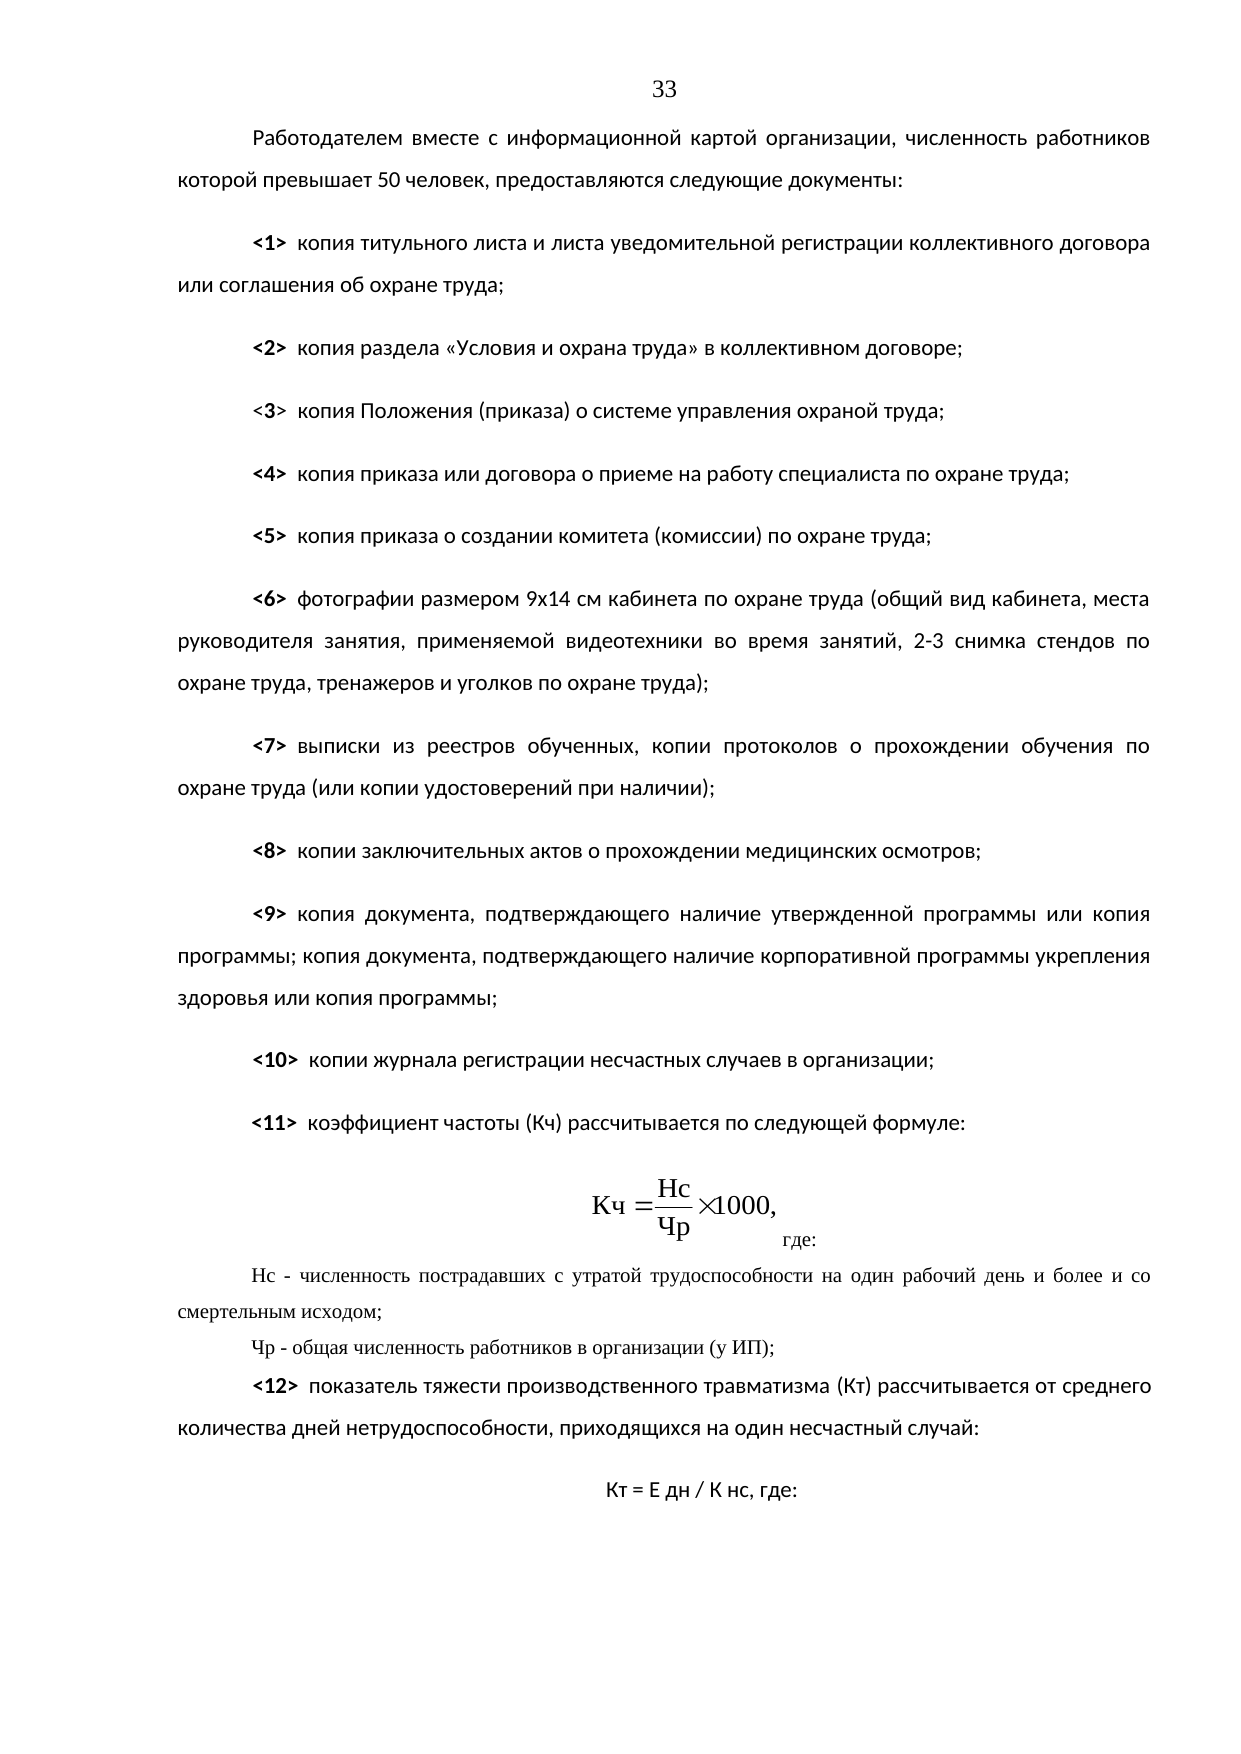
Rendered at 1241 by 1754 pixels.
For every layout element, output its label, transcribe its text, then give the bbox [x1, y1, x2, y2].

text <4> копия приказа или договора о приеме на работу специалиста по охране труда; [177, 459, 1152, 487]
text <9> копия документа, подтверждающего наличие утвержденной программы или копия программы; копия документа, подтверждающего наличие корпоративной программы укрепления здоровья или копия программы; [177, 899, 1152, 1011]
text <2> копия раздела «Условия и охрана труда» в коллективном договоре; [177, 333, 1152, 361]
text <10> копии журнала регистрации несчастных случаев в организации; [177, 1046, 1152, 1073]
text где: [177, 1171, 1152, 1251]
text <12> показатель тяжести производственного травматизма (Кт) рассчитывается от среднего количества дней нетрудоспособности, приходящихся на один несчастный случай: [177, 1371, 1152, 1441]
text <1> копия титульного листа и листа уведомительной регистрации коллективного договора или соглашения об охране труда; [177, 228, 1152, 298]
text Чр - общая численность работников в организации (у ИП); [177, 1335, 1152, 1359]
text <6> фотографии размером 9х14 см кабинета по охране труда (общий вид кабинета, места руководителя занятия, применяемой видеотехники во время занятий, 2-3 снимка стендов по охране труда, тренажеров и уголков по охране труда); [177, 584, 1152, 696]
text <5> копия приказа о создании комитета (комиссии) по охране труда; [177, 522, 1152, 549]
text <7> выписки из реестров обученных, копии протоколов о прохождении обучения по охране труда (или копии удостоверений при наличии); [177, 731, 1152, 801]
text Кт = Е дн / К нс, где: [177, 1476, 1152, 1504]
text Работодателем вместе с информационной картой организации, численность работников которой превышает 50 человек, предоставляются следующие документы: [177, 123, 1152, 193]
text Нс - численность пострадавших с утратой трудоспособности на один рабочий день и более и со смертельным исходом; [177, 1263, 1152, 1323]
text <3> копия Положения (приказа) о системе управления охраной труда; [177, 396, 1152, 424]
text <8> копии заключительных актов о прохождении медицинских осмотров; [177, 836, 1152, 864]
text <11> коэффициент частоты (Кч) рассчитывается по следующей формуле: [177, 1108, 1152, 1136]
